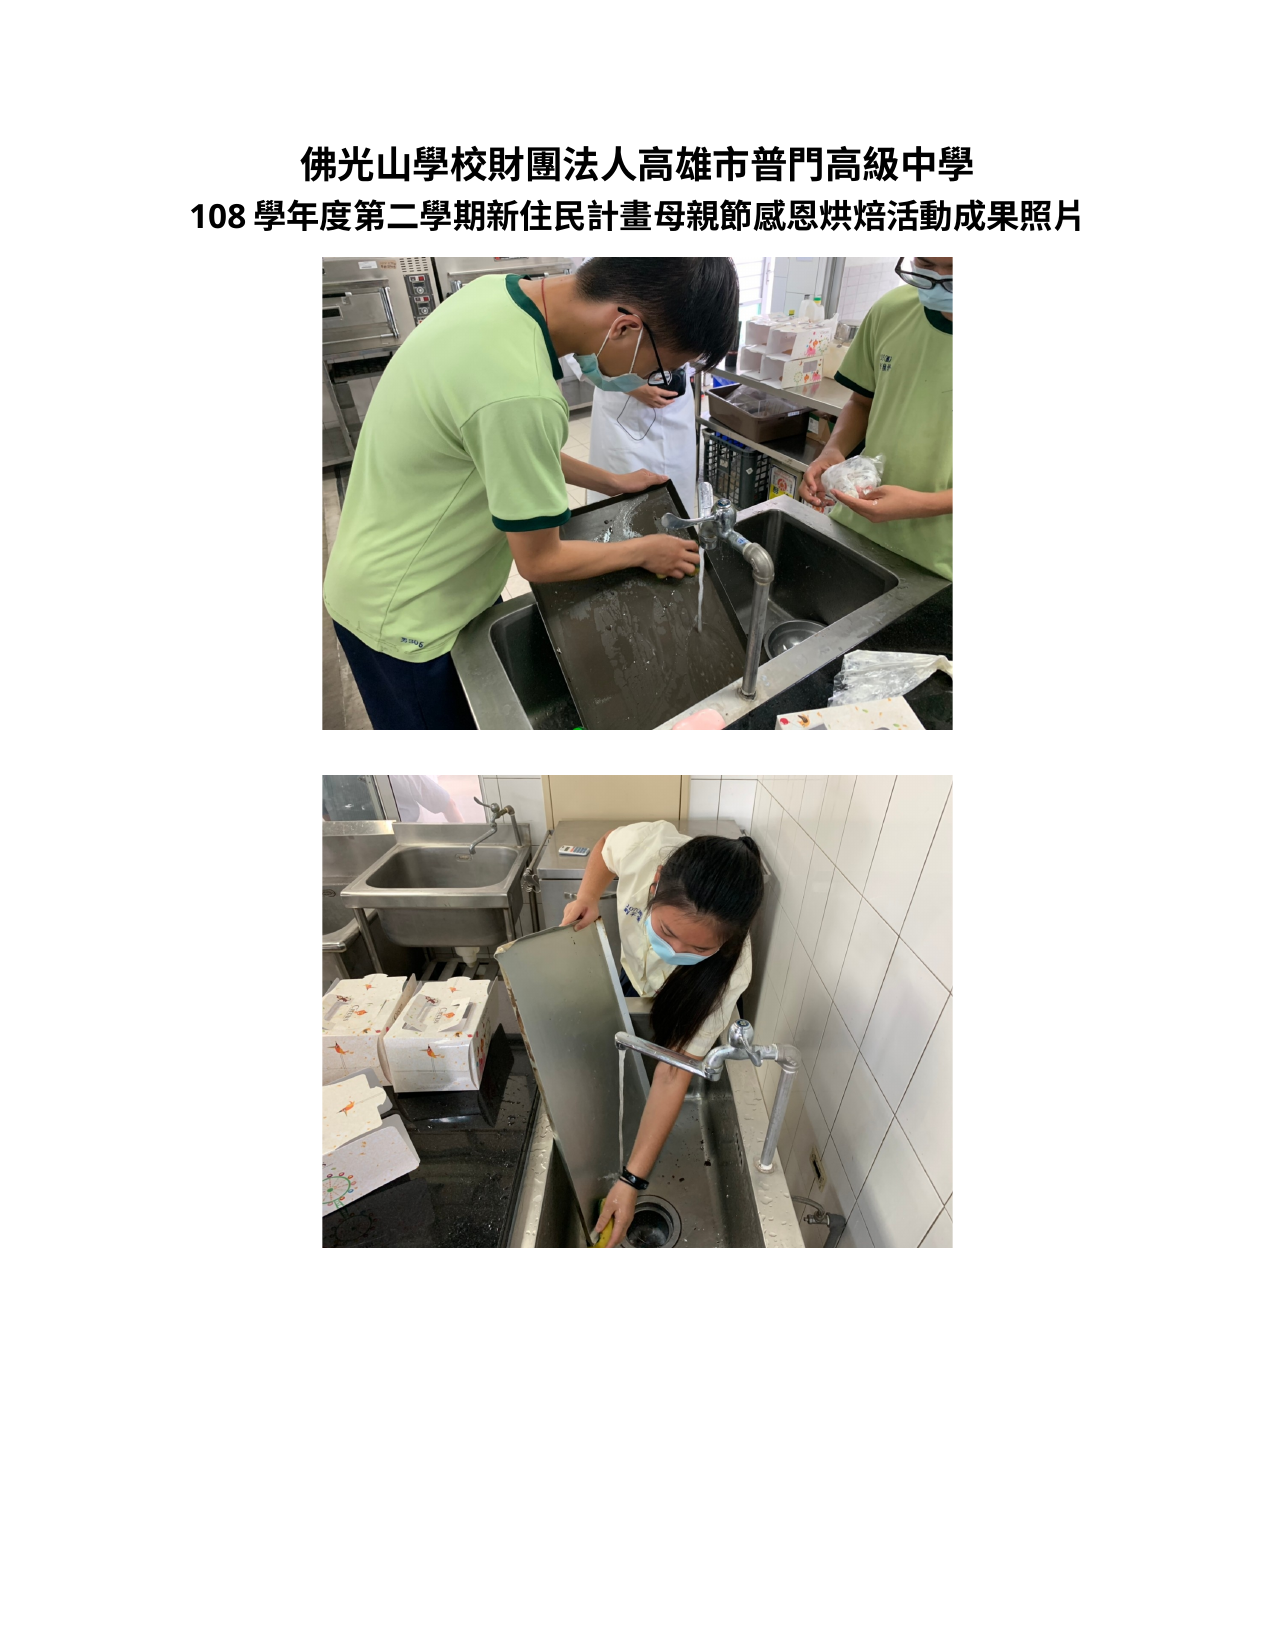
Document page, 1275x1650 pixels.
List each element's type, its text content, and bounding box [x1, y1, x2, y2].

picture [322, 257, 953, 730]
picture [322, 775, 953, 1248]
text 108學年度第二學期新住民計畫母親節感恩烘焙活動成果照片 [135, 189, 1140, 238]
text 佛光山學校財團法人高雄市普門高級中學 [135, 135, 1140, 189]
